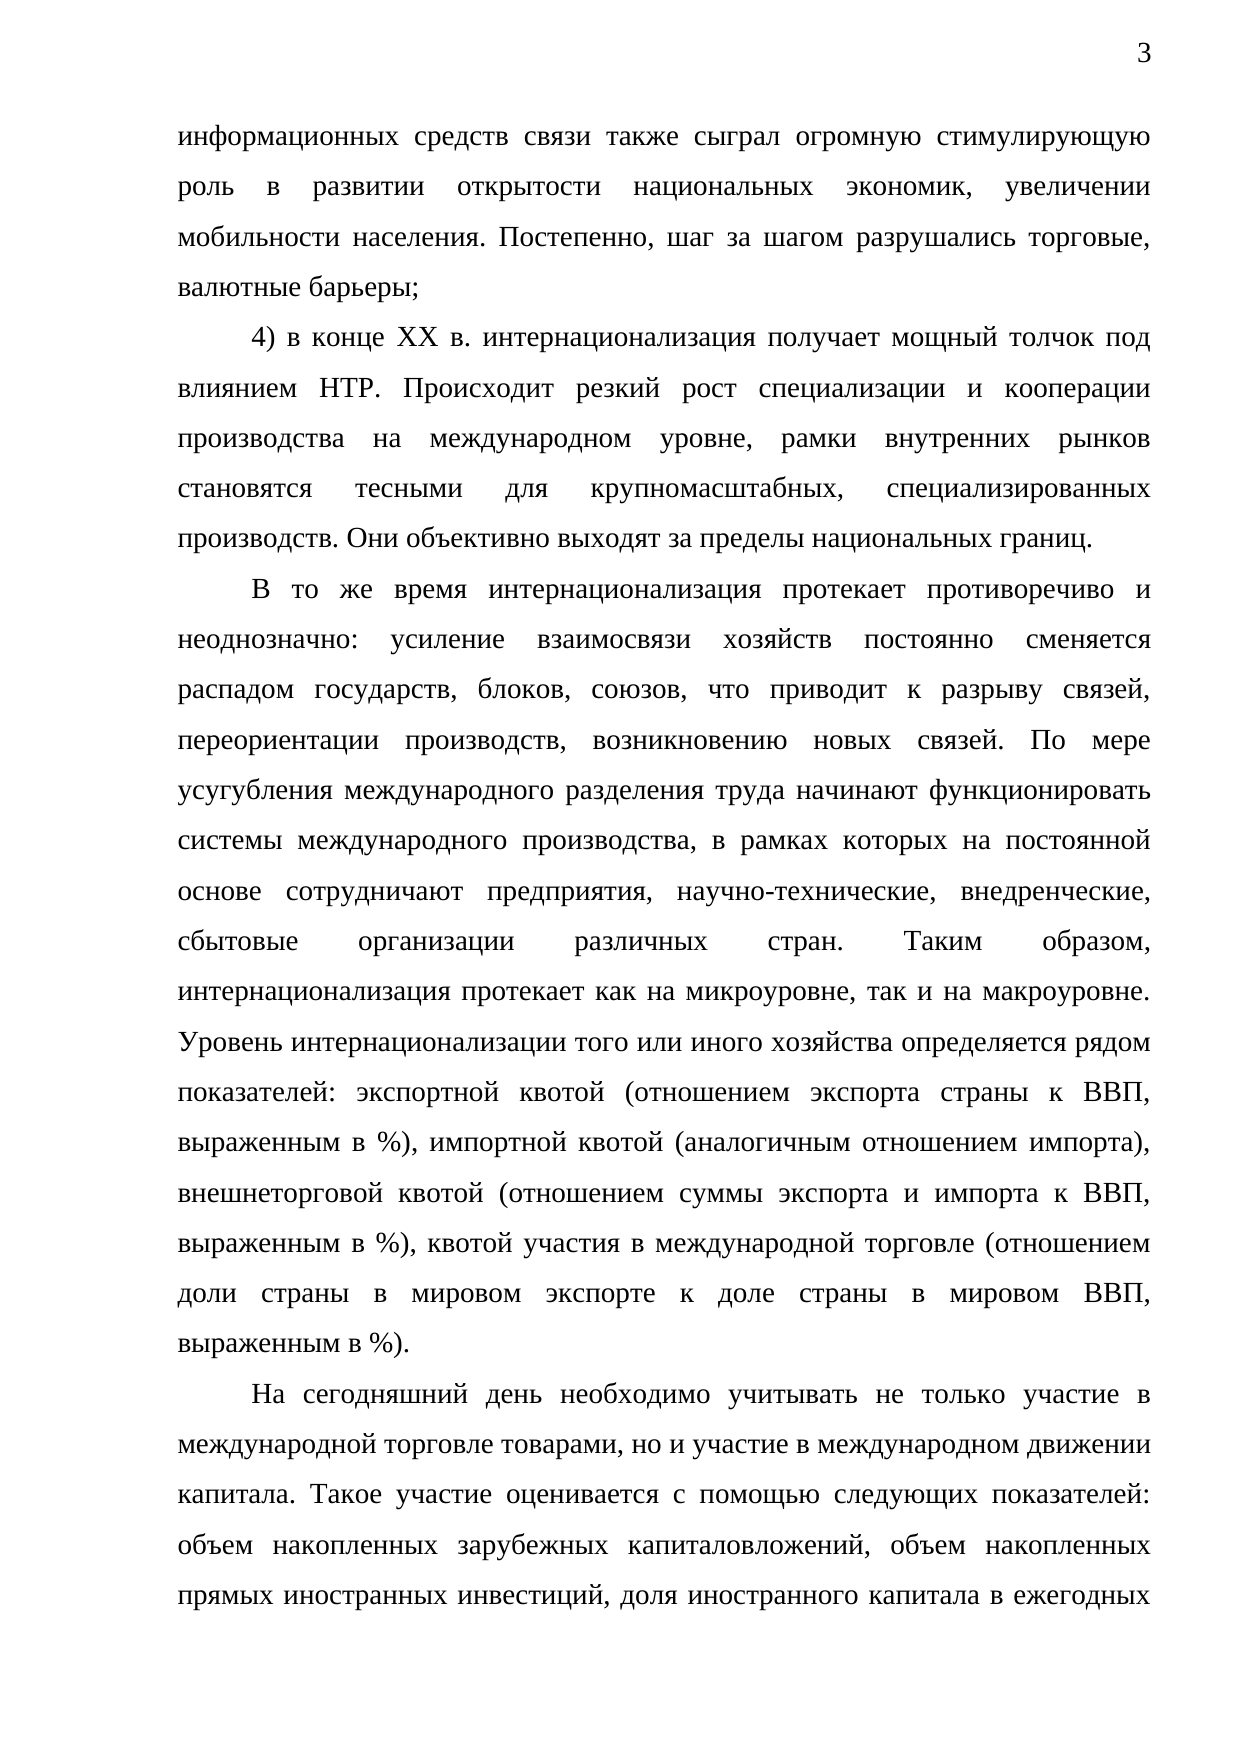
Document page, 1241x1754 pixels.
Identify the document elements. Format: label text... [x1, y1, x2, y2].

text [177, 118, 1152, 303]
text 4) в конце XX в. интернационализация получает мощный толчок под влиянием НТР. Происходит резкий рост специализации и кооперации производства на международном уровне, рамки внутренних рынков становятся тесными для крупномасштабных, специализированных производств. Они объективно выходят за пределы национальных границ. [177, 319, 1152, 554]
text В то же время интернационализация протекает противоречиво и неоднозначно: усиление взаимосвязи хозяйств постоянно сменяется распадом государств, блоков, союзов, что приводит к разрыву связей, переориентации производств, возникновению новых связей. По мере усугубления международного разделения труда начинают функционировать системы международного производства, в рамках которых на постоянной основе сотрудничают предприятия, научно-технические, внедренческие, сбытовые организации различных стран. Таким образом, интернационализация протекает как на микроуровне, так и на макроуровне. Уровень интернационализации того или иного хозяйства определяется рядом показателей: экспортной квотой (отношением экспорта страны к ВВП, выраженным в %), импортной квотой (аналогичным отношением импорта), внешнеторговой квотой (отношением суммы экспорта и импорта к ВВП, выраженным в %), квотой участия в международной торговле (отношением доли страны в мировом экспорте к доле страны в мировом ВВП, выраженным в %). [177, 571, 1152, 1359]
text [177, 1376, 1152, 1611]
